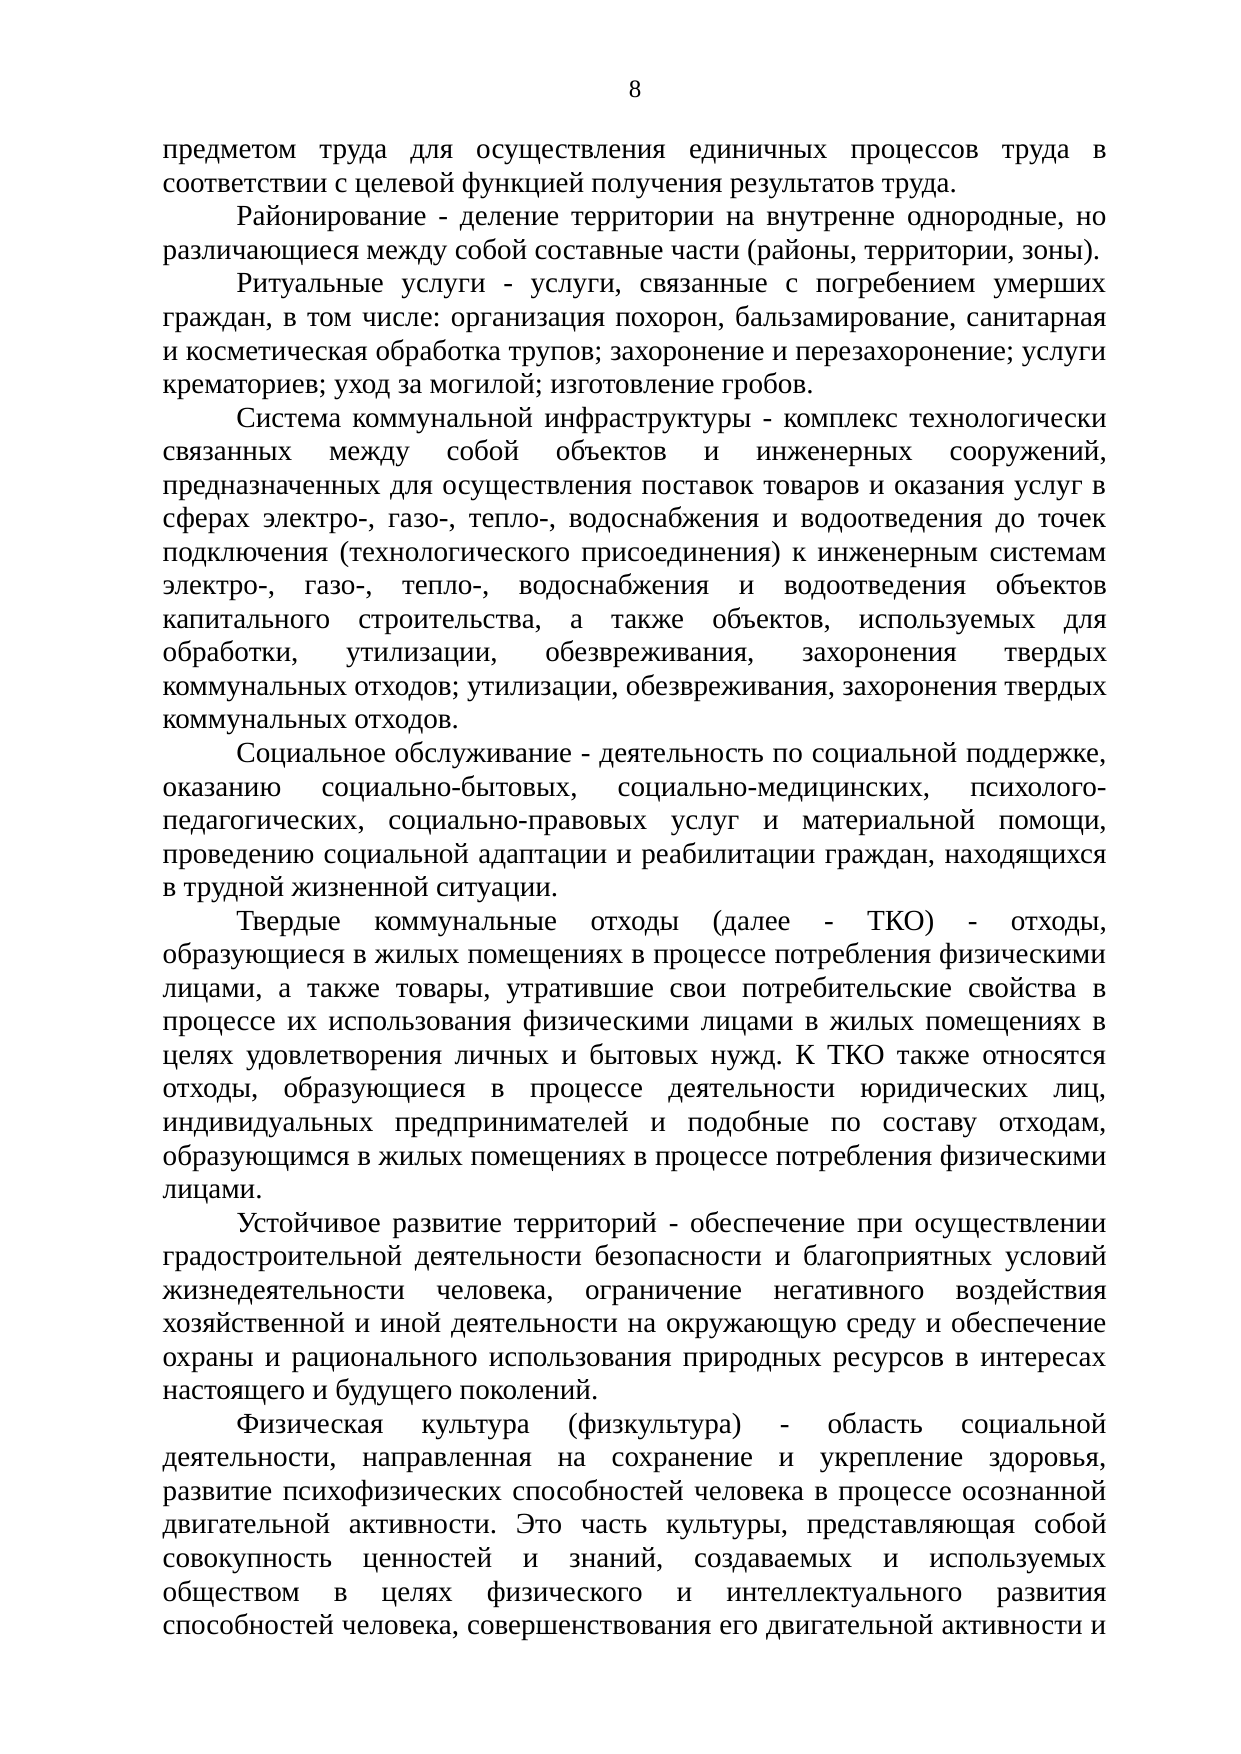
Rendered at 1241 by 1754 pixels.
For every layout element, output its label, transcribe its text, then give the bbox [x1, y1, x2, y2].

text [162, 131, 1107, 198]
text Система коммунальной инфраструктуры - комплекс технологически связанных между собой объектов и инженерных сооружений, предназначенных для осуществления поставок товаров и оказания услуг в сферах электро-, газо-, тепло-, водоснабжения и водоотведения до точек подключения (технологического присоединения) к инженерным системам электро-, газо-, тепло-, водоснабжения и водоотведения объектов капитального строительства, а также объектов, используемых для обработки, утилизации, обезвреживания, захоронения твердых коммунальных отходов; утилизации, обезвреживания, захоронения твердых коммунальных отходов. [162, 400, 1107, 735]
text Ритуальные услуги - услуги, связанные с погребением умерших граждан, в том числе: организация похорон, бальзамирование, санитарная и косметическая обработка трупов; захоронение и перезахоронение; услуги крематориев; уход за могилой; изготовление гробов. [162, 266, 1107, 400]
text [162, 1406, 1107, 1641]
text Районирование - деление территории на внутренне однородные, но различающиеся между собой составные части (районы, территории, зоны). [162, 198, 1107, 266]
text Устойчивое развитие территорий - обеспечение при осуществлении градостроительной деятельности безопасности и благоприятных условий жизнедеятельности человека, ограничение негативного воздействия хозяйственной и иной деятельности на окружающую среду и обеспечение охраны и рационального использования природных ресурсов в интересах настоящего и будущего поколений. [162, 1205, 1107, 1406]
text Твердые коммунальные отходы (далее - ТКО) - отходы, образующиеся в жилых помещениях в процессе потребления физическими лицами, а также товары, утратившие свои потребительские свойства в процессе их использования физическими лицами в жилых помещениях в целях удовлетворения личных и бытовых нужд. К ТКО также относятся отходы, образующиеся в процессе деятельности юридических лиц, индивидуальных предпринимателей и подобные по составу отходам, образующимся в жилых помещениях в процессе потребления физическими лицами. [162, 903, 1107, 1205]
text Социальное обслуживание - деятельность по социальной поддержке, оказанию социально-бытовых, социально-медицинских, психолого-педагогических, социально-правовых услуг и материальной помощи, проведению социальной адаптации и реабилитации граждан, находящихся в трудной жизненной ситуации. [162, 735, 1107, 903]
